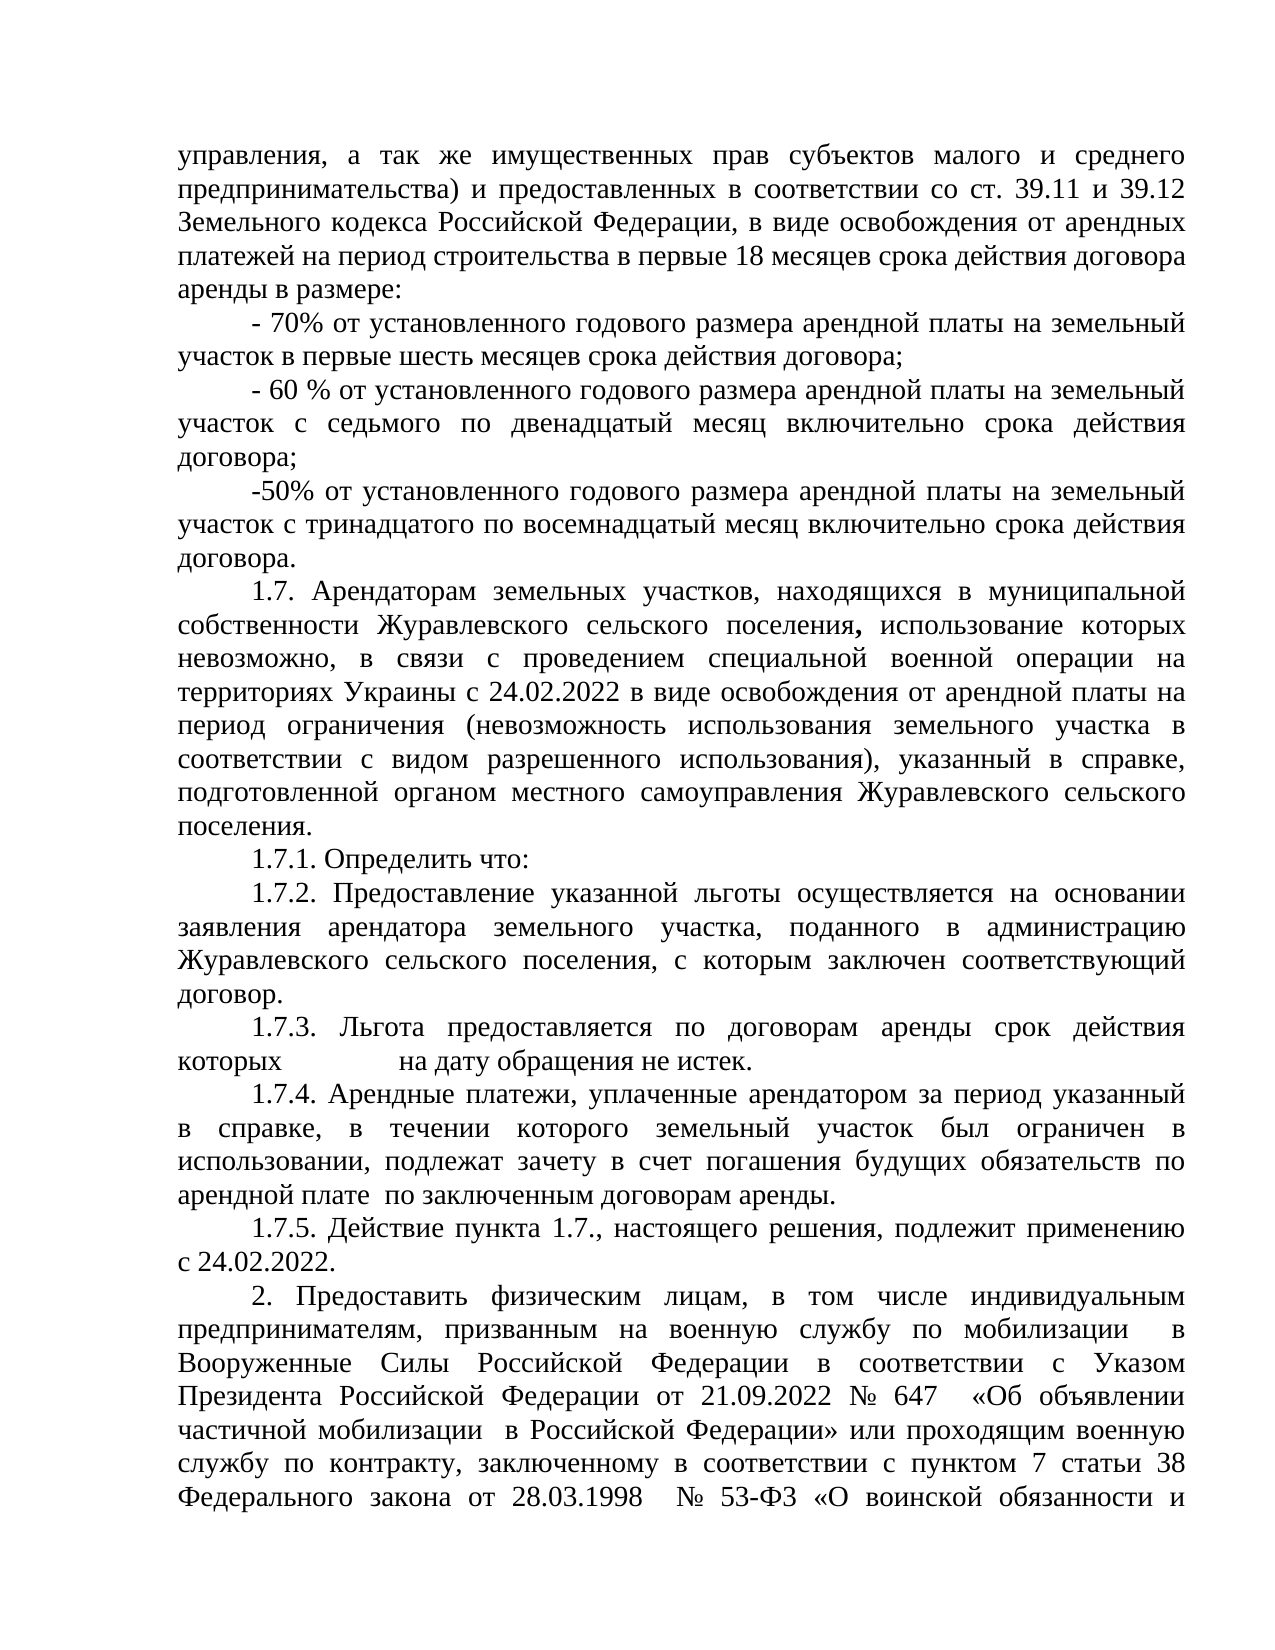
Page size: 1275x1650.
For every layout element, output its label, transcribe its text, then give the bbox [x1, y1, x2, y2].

text 1.7.1. Определить что: [177, 842, 1186, 875]
text 1.7.4. Арендные платежи, уплаченные арендатором за период указанный в справке, в течении которого земельный участок был ограничен в использовании, подлежат зачету в счет погашения будущих обязательств по арендной плате по заключенным договорам аренды. [177, 1076, 1186, 1211]
text 1.7.5. Действие пункта 1.7., настоящего решения, подлежит применению с 24.02.2022. [177, 1211, 1186, 1278]
text 1.7.2. Предоставление указанной льготы осуществляется на основании заявления арендатора земельного участка, поданного в администрацию Журавлевского сельского поселения, с которым заключен соответствующий договор. [177, 875, 1186, 1009]
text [177, 137, 1186, 305]
text - 60 % от установленного годового размера арендной платы на земельный участок с седьмого по двенадцатый месяц включительно срока действия договора; [177, 372, 1186, 473]
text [177, 1278, 1186, 1512]
text 1.7.3. Льгота предоставляется по договорам аренды срок действия которых на дату обращения не истек. [177, 1009, 1186, 1076]
text -50% от установленного годового размера арендной платы на земельный участок с тринадцатого по восемнадцатый месяц включительно срока действия договора. [177, 473, 1186, 573]
text 1.7. Арендаторам земельных участков, находящихся в муниципальной собственности Журавлевского сельского поселения, использование которых невозможно, в связи с проведением специальной военной операции на территориях Украины с 24.02.2022 в виде освобождения от арендной платы на период ограничения (невозможность использования земельного участка в соответствии с видом разрешенного использования), указанный в справке, подготовленной органом местного самоуправления Журавлевского сельского поселения. [177, 573, 1186, 842]
text - 70% от установленного годового размера арендной платы на земельный участок в первые шесть месяцев срока действия договора; [177, 305, 1186, 372]
